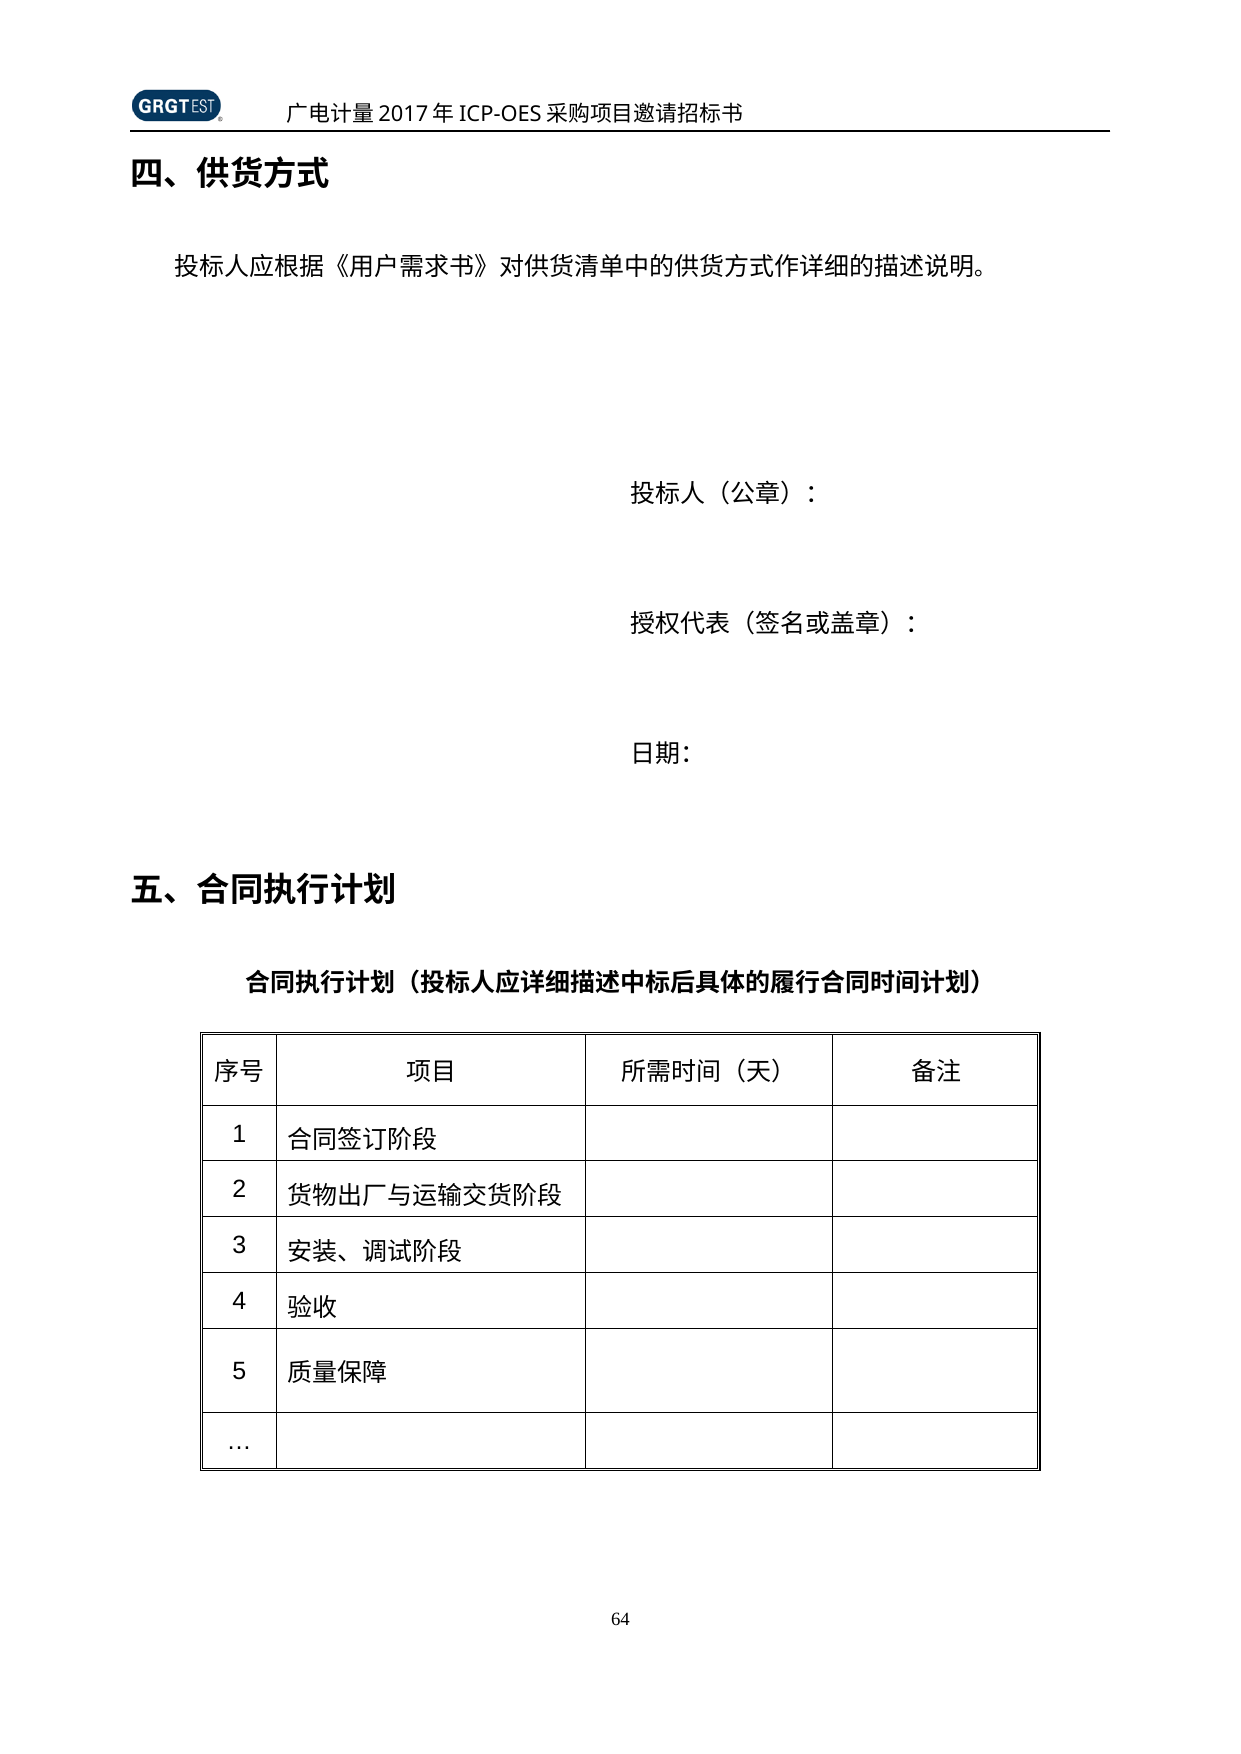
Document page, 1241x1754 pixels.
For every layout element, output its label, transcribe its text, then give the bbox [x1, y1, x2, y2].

text 投标人应根据《用户需求书》对供货清单中的供货方式作详细的描述说明。 [130, 232, 1110, 297]
table_cell 安装、调试阶段 [277, 1217, 585, 1272]
text 合同执行计划（投标人应详细描述中标后具体的履行合同时间计划） [130, 948, 1110, 1013]
table_cell [586, 1161, 832, 1216]
table_header 项目 [277, 1035, 585, 1104]
text 授权代表（签名或盖章）： [130, 589, 1110, 654]
table_cell [833, 1329, 1037, 1412]
table_cell [277, 1413, 585, 1468]
table_cell 1 [203, 1106, 276, 1160]
table_cell 3 [203, 1217, 276, 1272]
table_cell [833, 1161, 1037, 1216]
table_cell [833, 1273, 1037, 1328]
table_cell 4 [203, 1273, 276, 1328]
table_cell 合同签订阶段 [277, 1106, 585, 1160]
table_cell [833, 1106, 1037, 1160]
text 投标人（公章）： [130, 459, 1110, 524]
table_cell [586, 1106, 832, 1160]
table_header 备注 [833, 1035, 1037, 1104]
table_cell 质量保障 [277, 1329, 585, 1412]
table_cell 2 [203, 1161, 276, 1216]
table_cell [586, 1329, 832, 1412]
table_cell … [203, 1413, 276, 1468]
table_cell 验收 [277, 1273, 585, 1328]
table_cell 5 [203, 1329, 276, 1412]
text 日期： [130, 719, 1110, 784]
table_cell [586, 1217, 832, 1272]
table_header 所需时间（天） [586, 1035, 832, 1104]
picture [129, 88, 224, 122]
table_cell [833, 1217, 1037, 1272]
subtitle 五、合同执行计划 [130, 855, 1110, 920]
table_cell [586, 1413, 832, 1468]
subtitle 四、供货方式 [130, 138, 1110, 203]
table_cell 货物出厂与运输交货阶段 [277, 1161, 585, 1216]
table_cell [833, 1413, 1037, 1468]
table_header 序号 [203, 1035, 276, 1104]
table_cell [586, 1273, 832, 1328]
